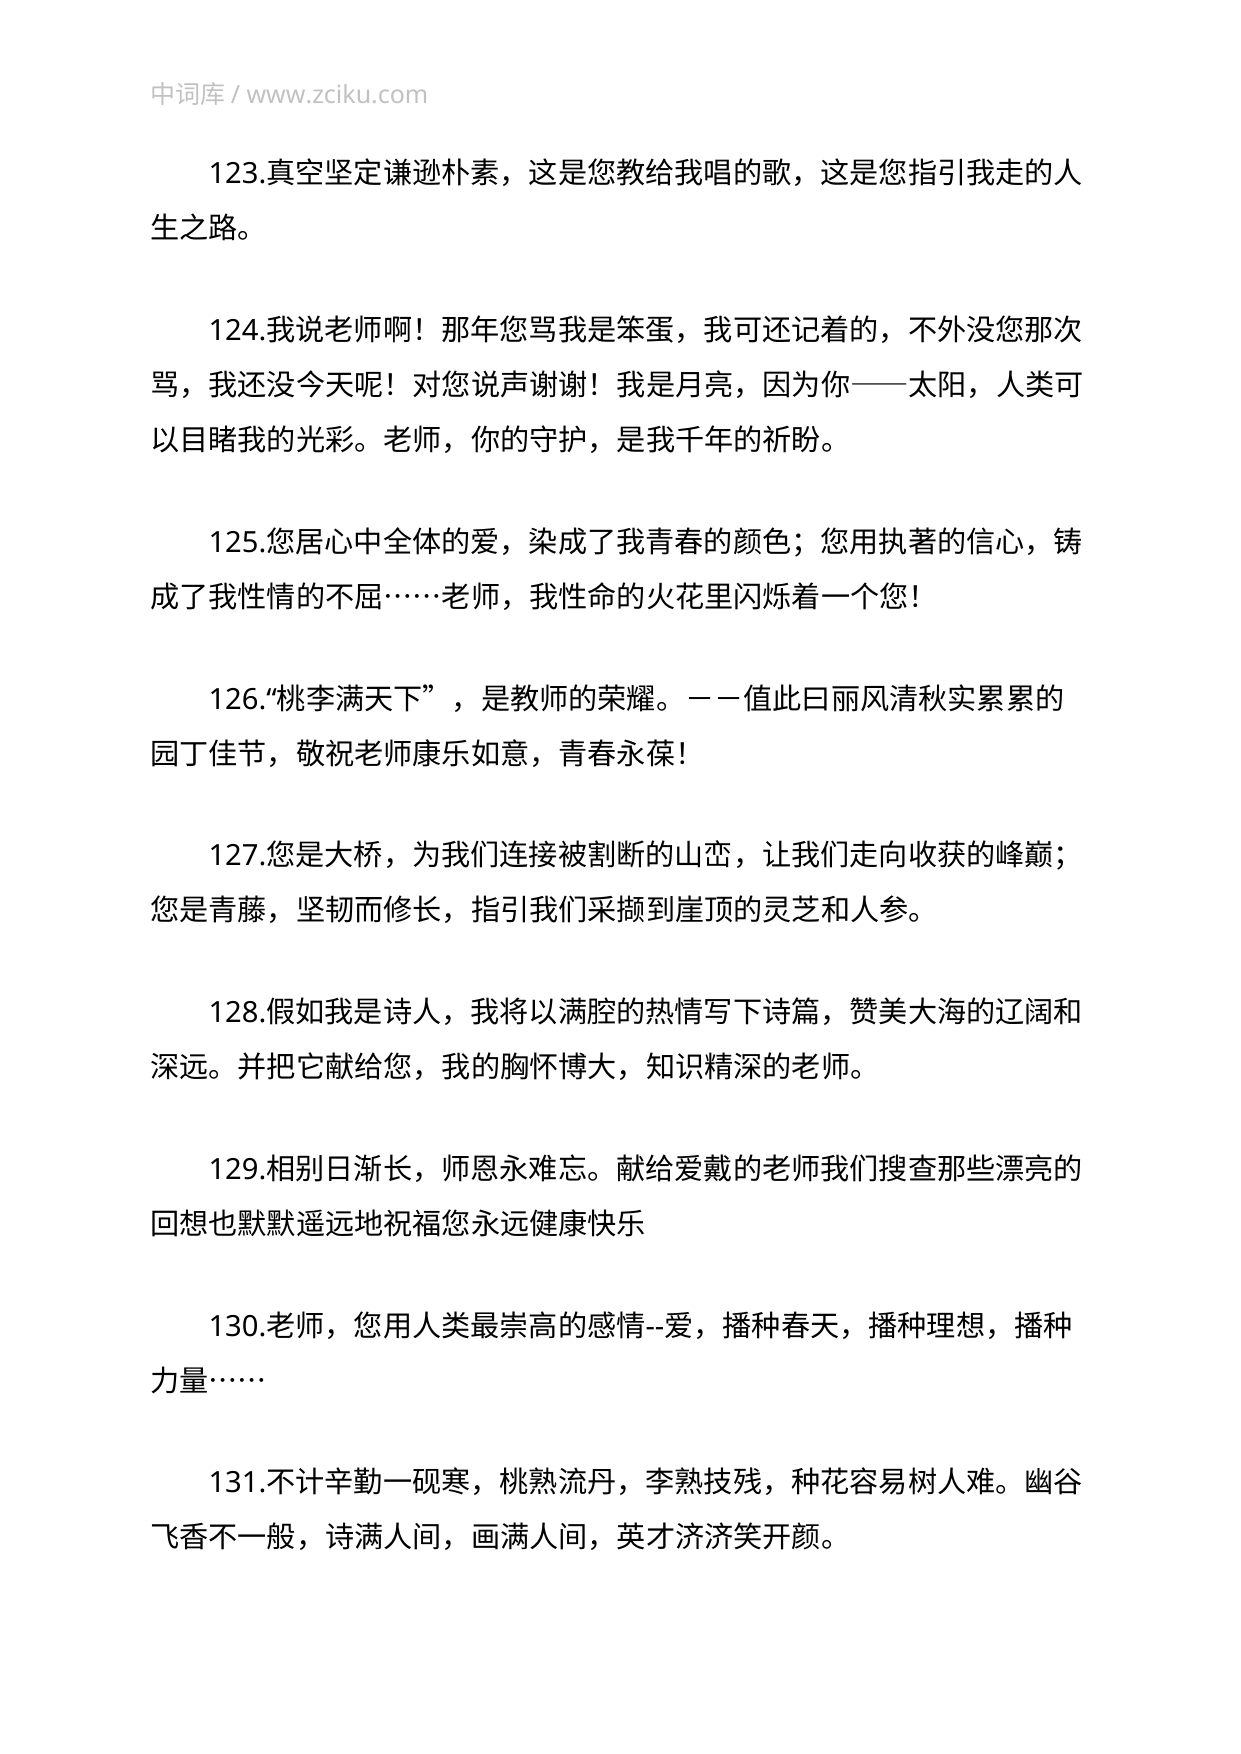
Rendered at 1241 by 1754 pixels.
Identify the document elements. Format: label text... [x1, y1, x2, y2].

text 130.老师，您用人类最崇高的感情--爱，播种春天，播种理想，播种力量…… [150, 1302, 1090, 1399]
text 127.您是大桥，为我们连接被割断的山峦，让我们走向收获的峰巅；您是青藤，坚韧而修长，指引我们采撷到崖顶的灵芝和人参。 [150, 832, 1090, 929]
text 126.“桃李满天下”，是教师的荣耀。－－值此曰丽风清秋实累累的园丁佳节，敬祝老师康乐如意，青春永葆！ [150, 675, 1090, 772]
text 125.您居心中全体的爱，染成了我青春的颜色；您用执著的信心，铸成了我性情的不屈……老师，我性命的火花里闪烁着一个您！ [150, 518, 1090, 616]
text 131.不计辛勤一砚寒，桃熟流丹，李熟技残，种花容易树人难。幽谷飞香不一般，诗满人间，画满人间，英才济济笑开颜。 [150, 1459, 1090, 1556]
text 128.假如我是诗人，我将以满腔的热情写下诗篇，赞美大海的辽阔和深远。并把它献给您，我的胸怀博大，知识精深的老师。 [150, 989, 1090, 1086]
text 129.相别日渐长，师恩永难忘。献给爱戴的老师我们搜查那些漂亮的回想也默默遥远地祝福您永远健康快乐 [150, 1146, 1090, 1243]
text 124.我说老师啊！那年您骂我是笨蛋，我可还记着的，不外没您那次骂，我还没今天呢！对您说声谢谢！我是月亮，因为你——太阳，人类可以目睹我的光彩。老师，你的守护，是我千年的祈盼。 [150, 307, 1090, 459]
text 123.真空坚定谦逊朴素，这是您教给我唱的歌，这是您指引我走的人生之路。 [150, 150, 1090, 247]
